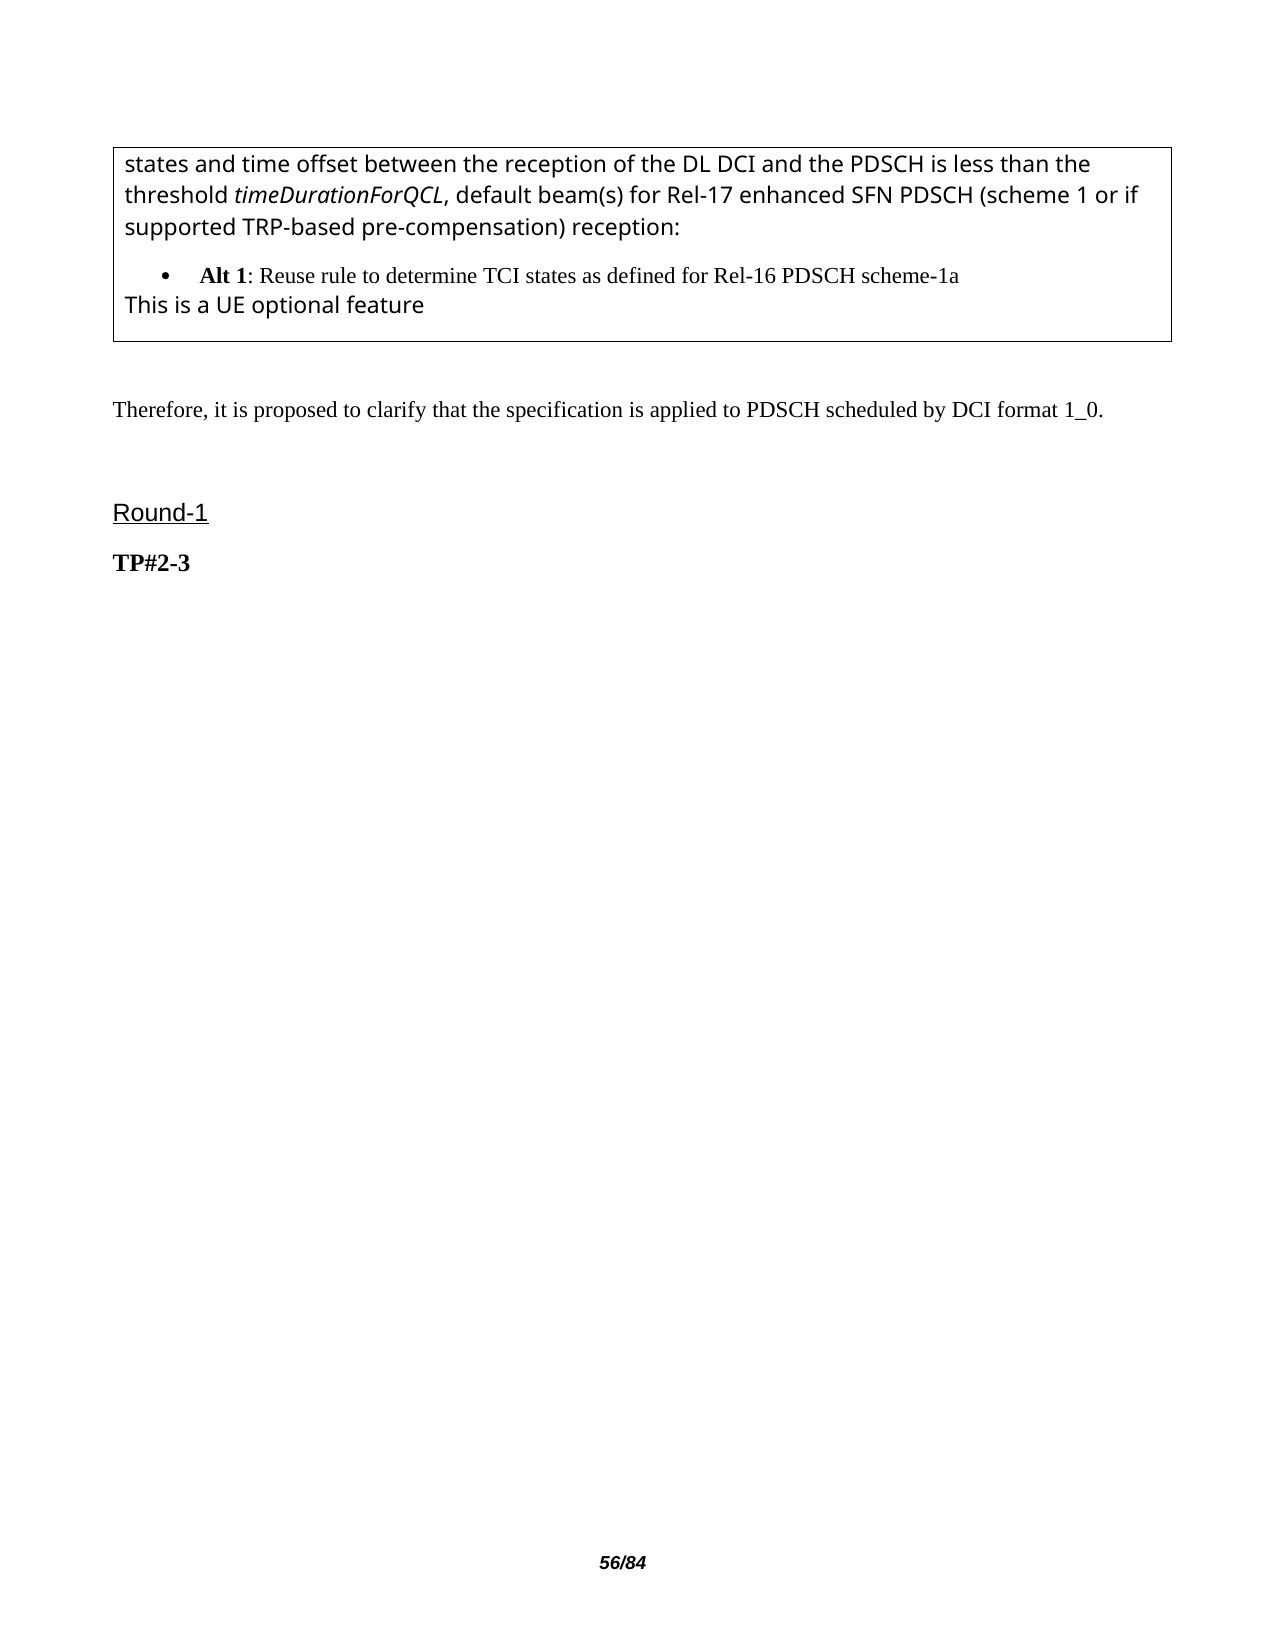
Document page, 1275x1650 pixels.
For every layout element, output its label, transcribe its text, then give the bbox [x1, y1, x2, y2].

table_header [114, 148, 1171, 341]
text Therefore, it is proposed to clarify that the specification is applied to PDSCH scheduled by DCI format 1_0. [112, 396, 1172, 422]
subtitle Round-1 [112, 498, 1172, 527]
text TP#2-3 [112, 548, 1172, 577]
